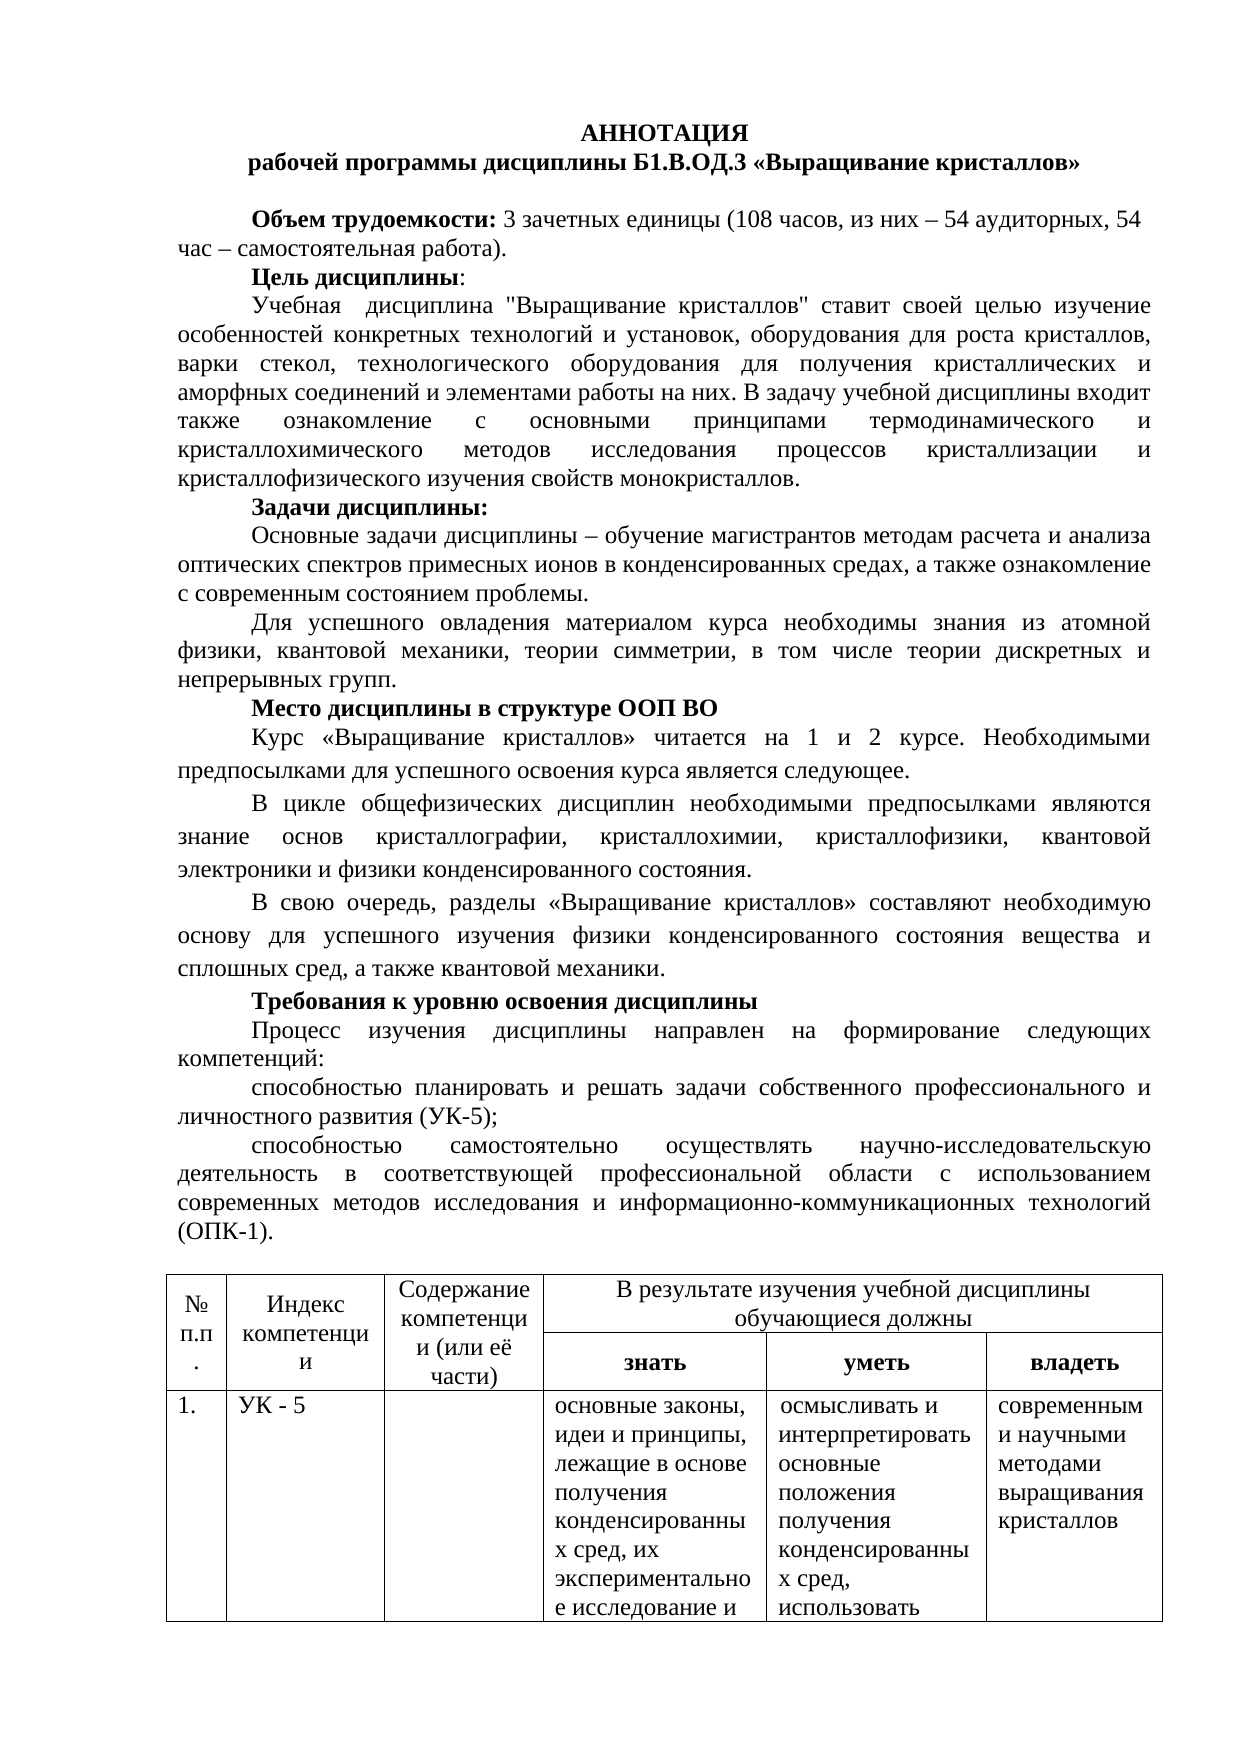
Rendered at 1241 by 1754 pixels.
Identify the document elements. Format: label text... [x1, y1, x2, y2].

text рабочей программы дисциплины Б1.В.ОД.3 «Выращивание кристаллов» [177, 147, 1152, 176]
text способностью самостоятельно осуществлять научно-исследовательскую деятельность в соответствующей профессиональной области с использованием современных методов исследования и информационно-коммуникационных технологий (ОПК-1). [177, 1130, 1152, 1245]
text Требования к уровню освоения дисциплины [177, 986, 1152, 1015]
text Учебная дисциплина "Выращивание кристаллов" ставит своей целью изучение особенностей конкретных технологий и установок, оборудования для роста кристаллов, варки стекол, технологического оборудования для получения кристаллических и аморфных соединений и элементами работы на них. В задачу учебной дисциплины входит также ознакомление с основными принципами термодинамического и кристаллохимического методов исследования процессов кристаллизации и кристаллофизического изучения свойств монокристаллов. [177, 291, 1152, 492]
text В цикле общефизических дисциплин необходимыми предпосылками являются знание основ кристаллографии, кристаллохимии, кристаллофизики, квантовой электроники и физики конденсированного состояния. [177, 788, 1152, 883]
table_header В результате изучения учебной дисциплины обучающиеся должны [544, 1275, 1162, 1332]
table_cell [385, 1391, 543, 1621]
text Место дисциплины в структуре ООП ВО [177, 693, 1152, 722]
table_cell 1. [167, 1391, 226, 1621]
text Задачи дисциплины: [177, 492, 1152, 521]
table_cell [544, 1391, 766, 1621]
text Цель дисциплины: [177, 262, 1152, 291]
table_cell уметь [767, 1333, 986, 1389]
text Основные задачи дисциплины – обучение магистрантов методам расчета и анализа оптических спектров примесных ионов в конденсированных средах, а также ознакомление с современным состоянием проблемы. [177, 521, 1152, 607]
table_cell владеть [987, 1333, 1162, 1389]
table_header Содержание компетенции (или её части) [385, 1275, 543, 1389]
text АННОТАЦИЯ [177, 118, 1152, 147]
text В свою очередь, разделы «Выращивание кристаллов» составляют необходимую основу для успешного изучения физики конденсированного состояния вещества и сплошных сред, а также квантовой механики. [177, 887, 1152, 982]
table_header № п.п. [167, 1275, 226, 1389]
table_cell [987, 1391, 1162, 1621]
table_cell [767, 1391, 986, 1621]
table_header Индекс компетенции [227, 1275, 384, 1389]
table_cell знать [544, 1333, 766, 1389]
text Объем трудоемкости: 3 зачетных единицы (108 часов, из них – 54 аудиторных, 54 час – самостоятельная работа). [177, 204, 1152, 262]
text Курс «Выращивание кристаллов» читается на 1 и 2 курсе. Необходимыми предпосылками для успешного освоения курса является следующее. [177, 722, 1152, 784]
table_cell УК - 5 [227, 1391, 384, 1621]
text Процесс изучения дисциплины направлен на формирование следующих компетенций: [177, 1015, 1152, 1072]
text способностью планировать и решать задачи собственного профессионального и личностного развития (УК-5); [177, 1072, 1152, 1130]
text Для успешного овладения материалом курса необходимы знания из атомной физики, квантовой механики, теории симметрии, в том числе теории дискретных и непрерывных групп. [177, 607, 1152, 693]
